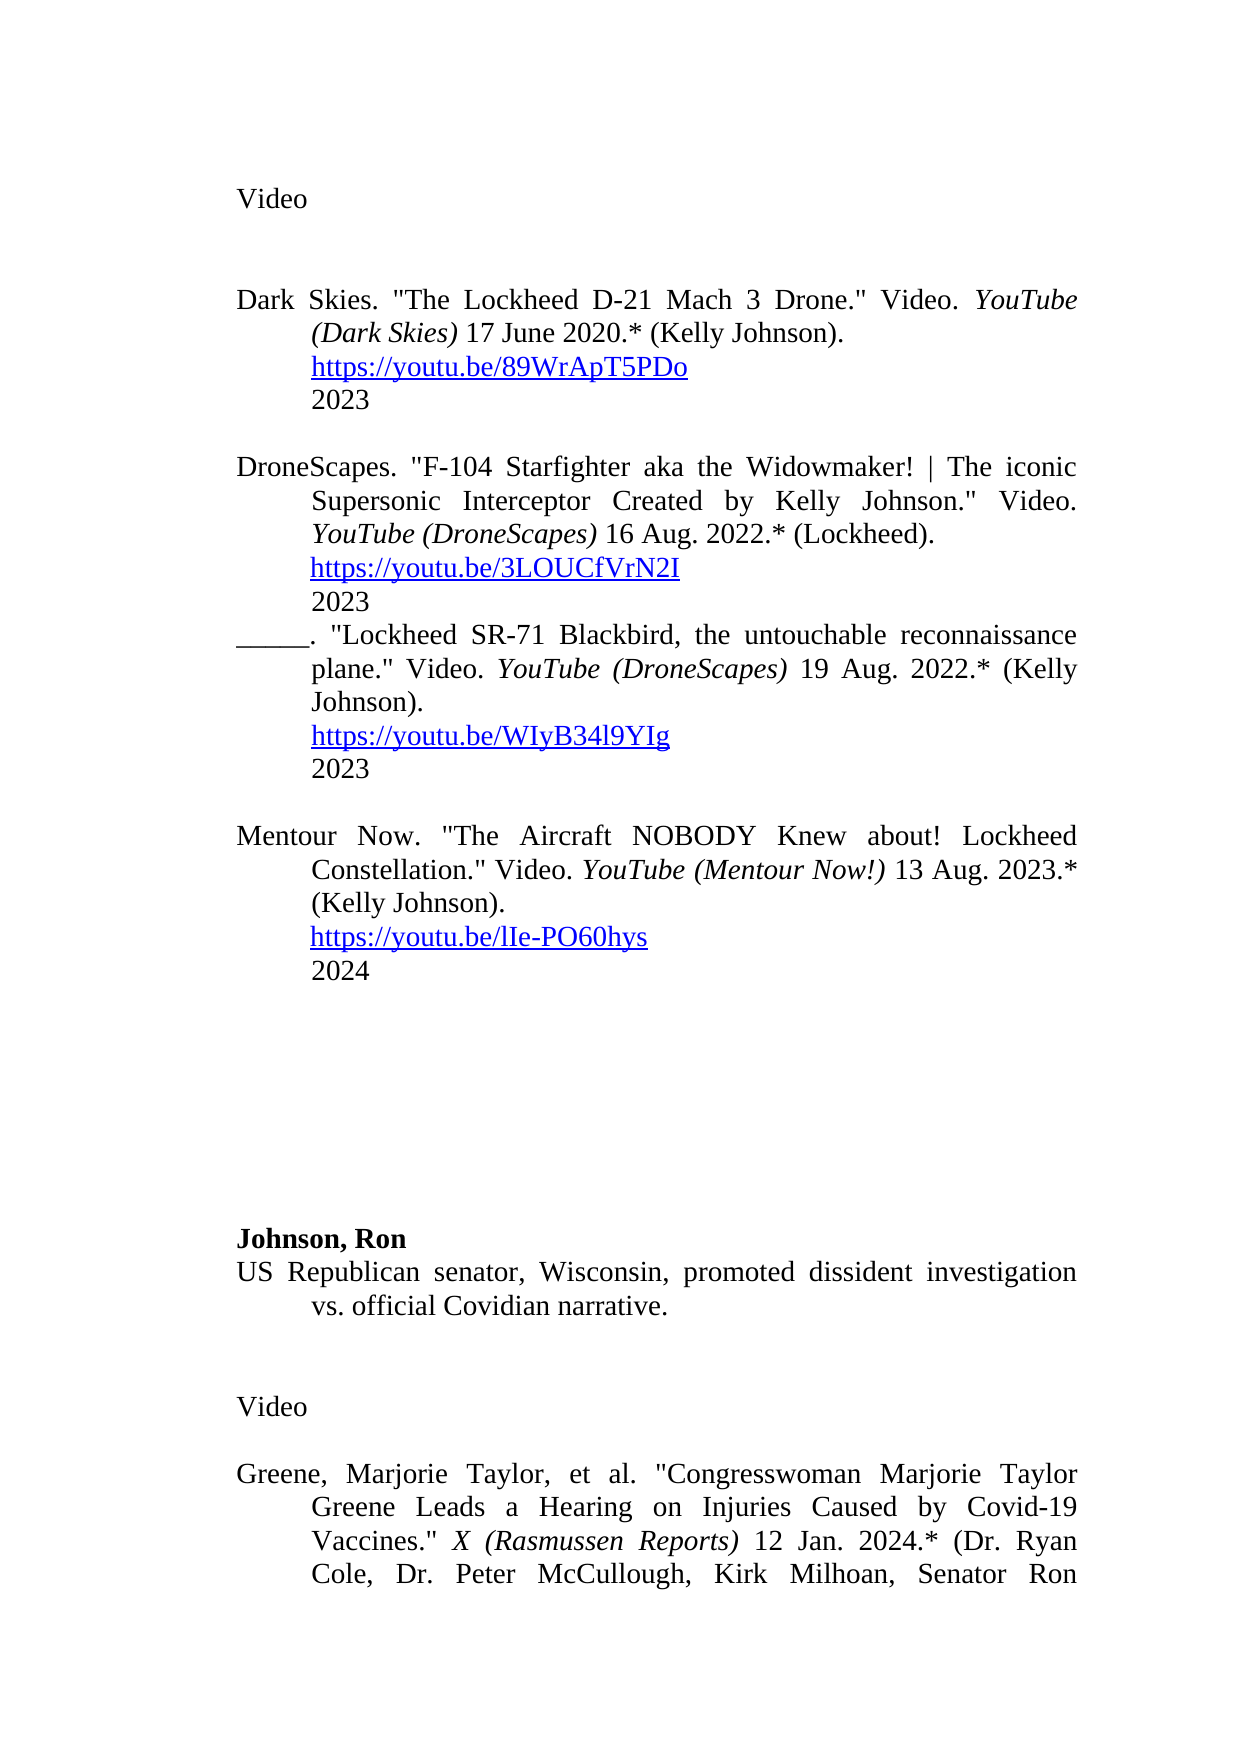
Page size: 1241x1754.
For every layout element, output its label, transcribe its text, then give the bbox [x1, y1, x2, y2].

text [236, 1456, 1078, 1590]
text 2023 [311, 751, 1078, 785]
text _____. "Lockheed SR-71 Blackbird, the untouchable reconnaissance plane." Video. YouTube (DroneScapes) 19 Aug. 2022.* (Kelly Johnson). [236, 617, 1078, 718]
text Mentour Now. "The Aircraft NOBODY Knew about! Lockheed Constellation." Video. YouTube (Mentour Now!) 13 Aug. 2023.* (Kelly Johnson). [236, 818, 1078, 919]
text Video [236, 181, 1078, 215]
text 2023 [236, 584, 1078, 617]
text 2023 [236, 382, 1078, 416]
text https://youtu.be/lIe-PO60hys [310, 919, 1078, 953]
text 2024 [236, 953, 1078, 986]
text https://youtu.be/WIyB34l9YIg [311, 718, 1078, 751]
text https://youtu.be/3LOUCfVrN2I [310, 550, 1078, 584]
text Video [236, 1389, 1078, 1422]
text https://youtu.be/89WrApT5PDo [311, 349, 1078, 382]
text US Republican senator, Wisconsin, promoted dissident investigation vs. official Covidian narrative. [236, 1254, 1078, 1322]
text Johnson, Ron [236, 1221, 1078, 1254]
text Dark Skies. "The Lockheed D-21 Mach 3 Drone." Video. YouTube (Dark Skies) 17 June 2020.* (Kelly Johnson). [236, 282, 1078, 349]
text DroneScapes. "F-104 Starfighter aka the Widowmaker! | The iconic Supersonic Interceptor Created by Kelly Johnson." Video. YouTube (DroneScapes) 16 Aug. 2022.* (Lockheed). [236, 449, 1078, 550]
